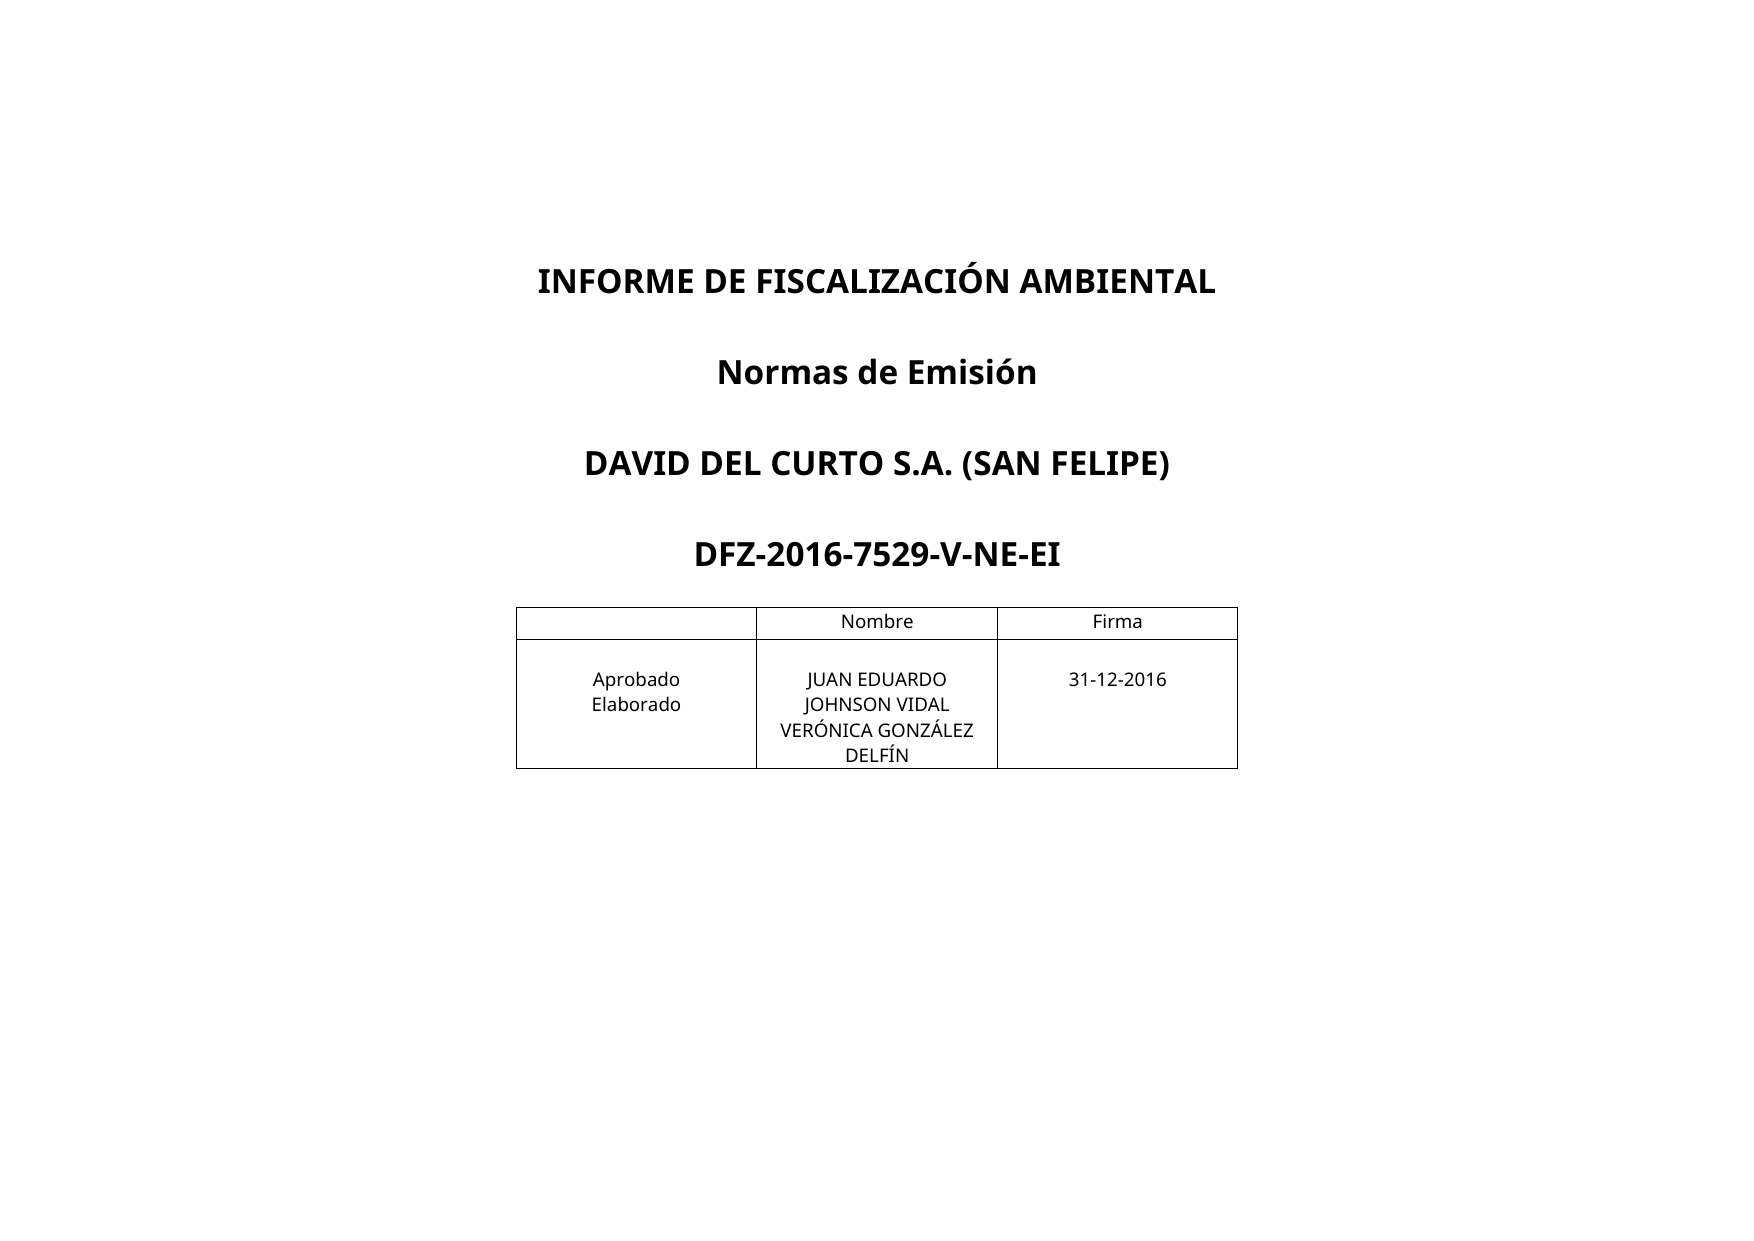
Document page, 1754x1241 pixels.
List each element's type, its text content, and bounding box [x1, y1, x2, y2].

table_cell JUAN EDUARDO JOHNSON VIDAL VERÓNICA GONZÁLEZ DELFÍN [757, 640, 997, 768]
table_header Firma [998, 608, 1237, 639]
text INFORME DE FISCALIZACIÓN AMBIENTAL [150, 212, 1604, 303]
table_header [517, 608, 756, 639]
text Normas de Emisión [150, 303, 1604, 394]
table_cell Aprobado Elaborado [517, 640, 756, 768]
text DFZ-2016-7529-V-NE-EI [150, 485, 1604, 576]
text DAVID DEL CURTO S.A. (SAN FELIPE) [150, 394, 1604, 485]
table_header Nombre [757, 608, 997, 639]
table_cell 31-12-2016 [998, 640, 1237, 768]
